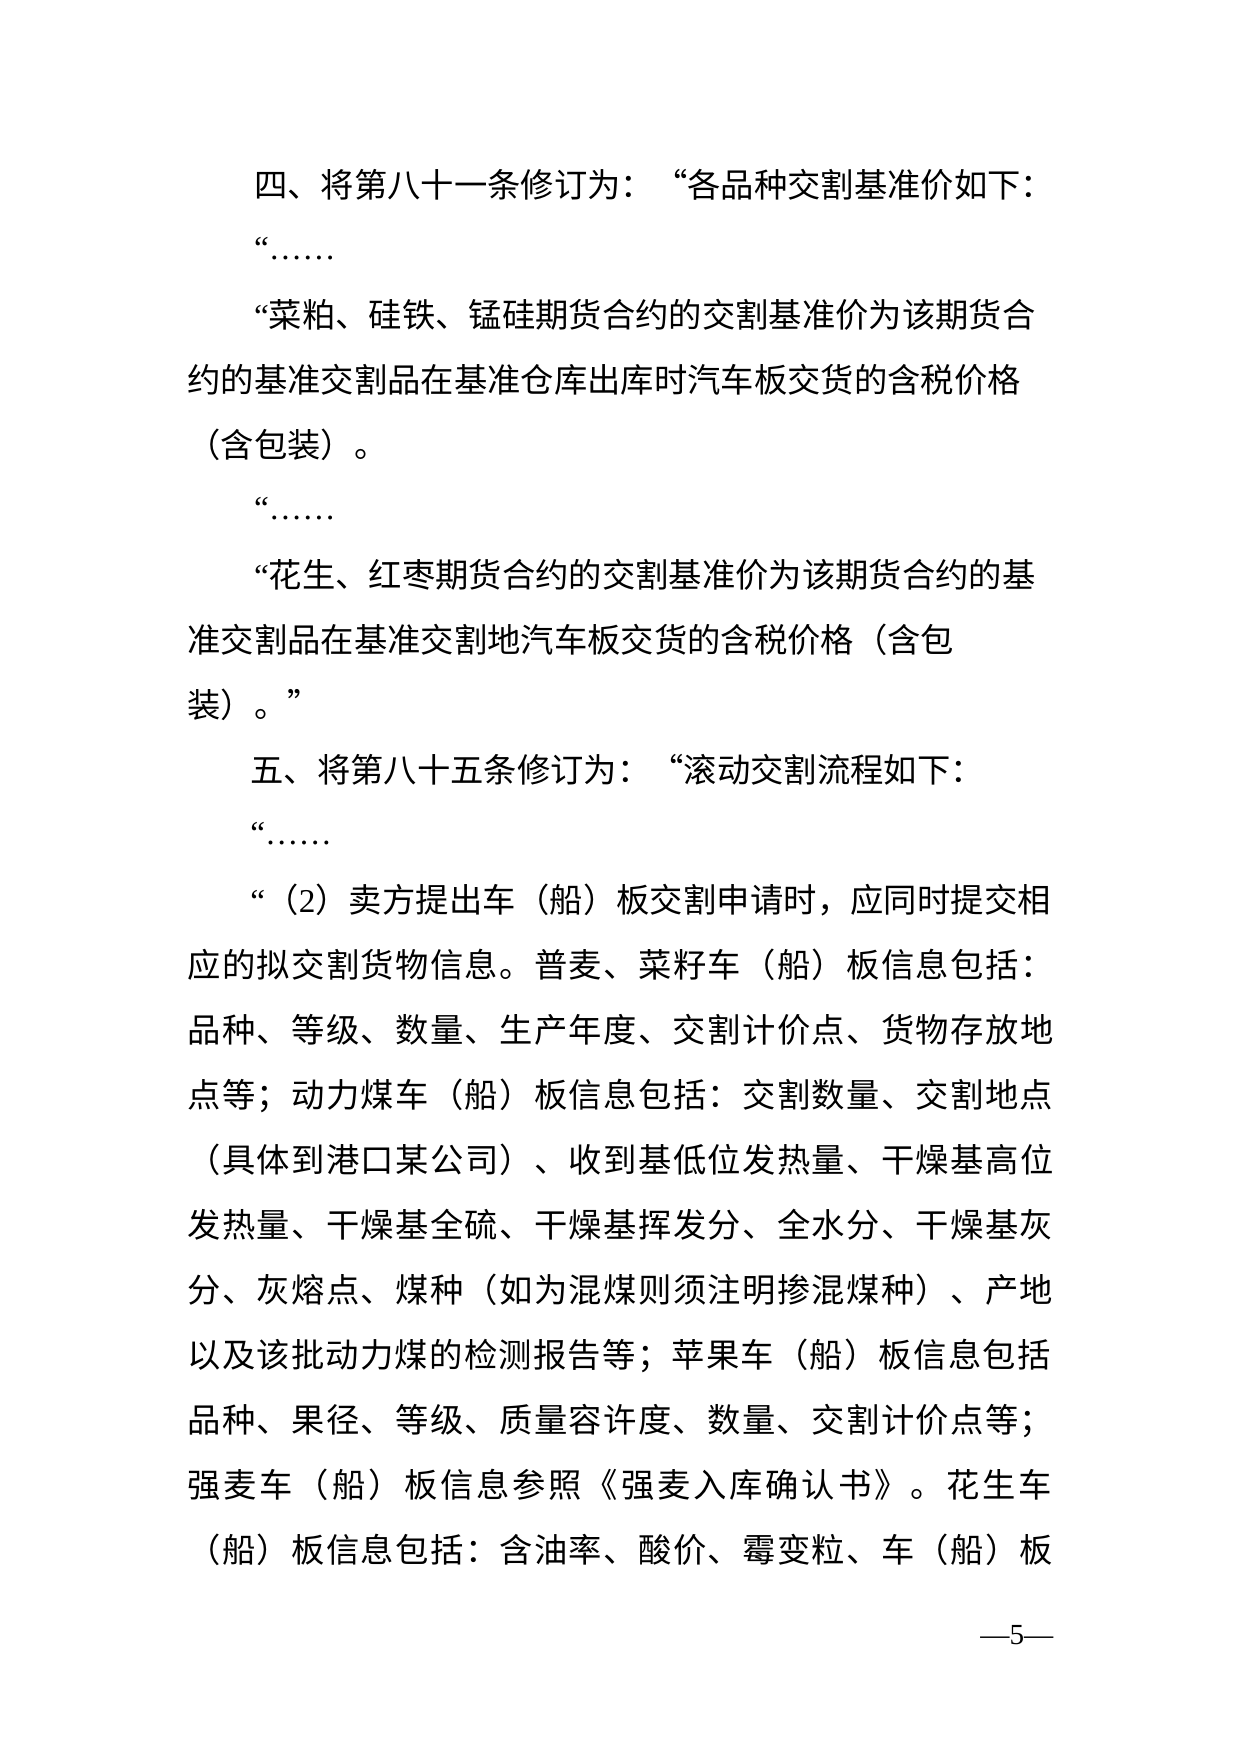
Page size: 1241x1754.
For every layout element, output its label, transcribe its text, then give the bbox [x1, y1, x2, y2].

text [187, 865, 1053, 1580]
text 四、将第八十一条修订为：“各品种交割基准价如下： [187, 150, 1053, 215]
text “…… [187, 475, 1053, 540]
text “菜粕、硅铁、锰硅期货合约的交割基准价为该期货合约的基准交割品在基准仓库出库时汽车板交货的含税价格（含包装）。 [187, 280, 1053, 475]
text “…… [187, 800, 1053, 865]
text 五、将第八十五条修订为：“滚动交割流程如下： [187, 735, 1053, 800]
text “花生、红枣期货合约的交割基准价为该期货合约的基准交割品在基准交割地汽车板交货的含税价格（含包装）。” [187, 540, 1053, 735]
text “…… [187, 215, 1053, 280]
